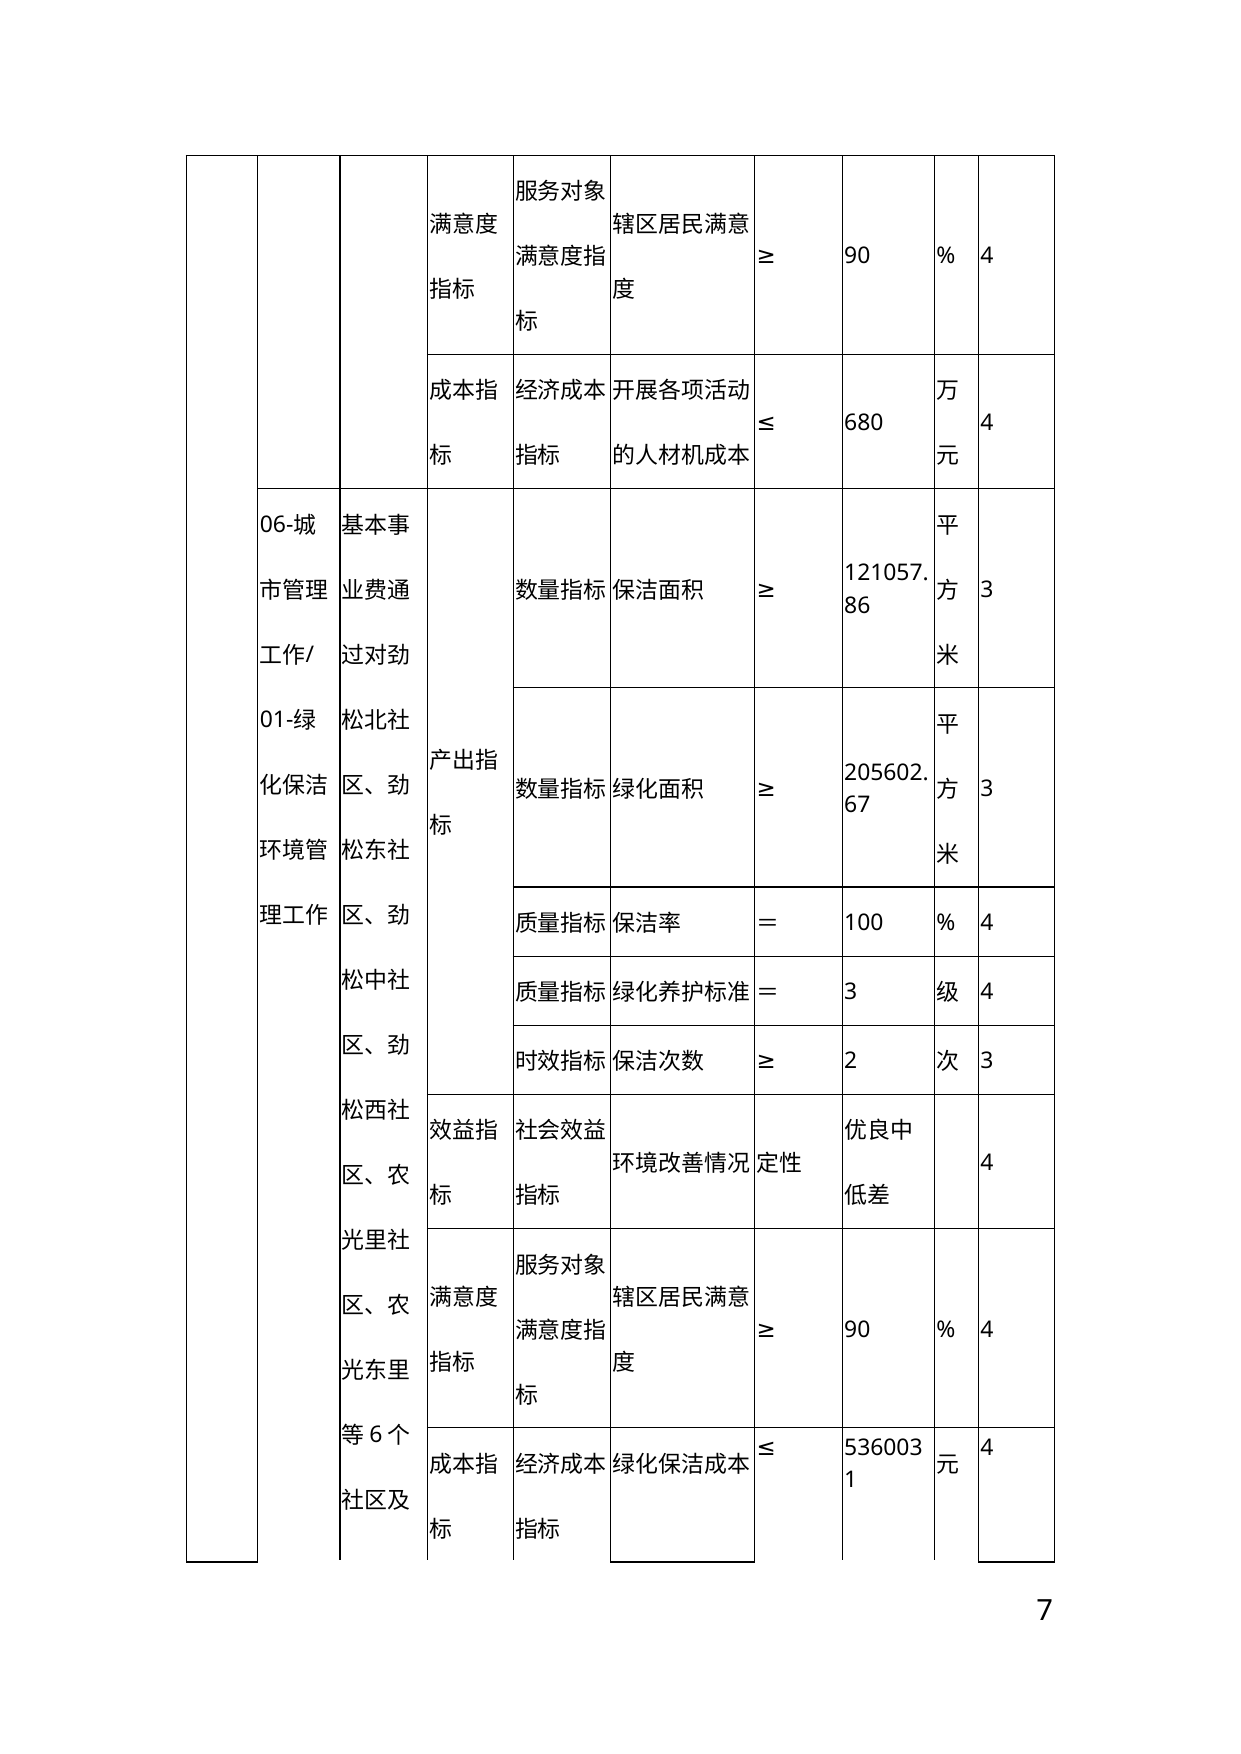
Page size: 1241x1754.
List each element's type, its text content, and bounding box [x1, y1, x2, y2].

table_cell 数量指标 [514, 489, 610, 687]
table_cell 绿化保洁成本 [611, 1428, 754, 1561]
table_cell ＝ [755, 888, 842, 956]
table_cell 3 [843, 957, 934, 1025]
table_cell 06-城市管理工作/01-绿化保洁环境管理工作 [258, 489, 340, 1561]
table_cell 2 [843, 1026, 934, 1094]
table_cell 3 [979, 688, 1054, 886]
table_cell 205602.67 [843, 688, 934, 886]
table_cell 优良中低差 [843, 1095, 934, 1228]
table_cell 质量指标 [514, 888, 610, 956]
table_cell 基本事业费通过对劲松北社区、劲松东社区、劲松中社区、劲松西社区、农光里社区、农光东里等6个社区及辖区自管道路、自管绿地进行保洁和绿化养护，以提高劲松辖区老旧小区环境卫生日常清扫保洁及自管绿地养护水平。 [340, 489, 427, 1561]
table_cell 4 [979, 355, 1054, 488]
table_cell % [935, 888, 978, 956]
table_cell 4 [979, 957, 1054, 1025]
table_cell 经济成本指标 [514, 355, 610, 488]
table_cell 环境改善情况 [611, 1095, 754, 1228]
table_cell 保洁率 [611, 888, 754, 956]
table_cell 级 [935, 957, 978, 1025]
table_cell 4 [979, 1428, 1054, 1561]
table_cell 元 [935, 1428, 978, 1561]
table_cell 服务对象满意度指标 [514, 156, 610, 354]
table_cell 平方米 [935, 489, 978, 687]
table_cell ≥ [755, 1229, 842, 1427]
table_cell 3 [979, 1026, 1054, 1094]
table_cell [935, 1095, 978, 1228]
table_cell 万元 [935, 355, 978, 488]
table_cell 次 [935, 1026, 978, 1094]
table_cell 3 [979, 489, 1054, 687]
table_cell 平方米 [935, 688, 978, 886]
table_cell ≥ [755, 489, 842, 687]
table_cell 成本指标 [428, 1428, 513, 1561]
table_cell 定性 [755, 1095, 842, 1228]
table_cell 满意度指标 [428, 1229, 513, 1427]
table_cell 121057.86 [843, 489, 934, 687]
table_cell 4 [979, 888, 1054, 956]
table_cell 服务对象满意度指标 [514, 1229, 610, 1427]
table_cell 满意度指标 [428, 156, 513, 354]
table_cell ＝ [755, 957, 842, 1025]
table_cell ≥ [755, 156, 842, 354]
table_cell 保洁面积 [611, 489, 754, 687]
table_cell 数量指标 [514, 688, 610, 886]
table_cell 90 [843, 156, 934, 354]
table_cell 4 [979, 1229, 1054, 1427]
table_cell 辖区居民满意度 [611, 1229, 754, 1427]
table_cell 辖区居民满意度 [611, 156, 754, 354]
table_cell 社会效益指标 [514, 1095, 610, 1228]
table_cell 4 [979, 1095, 1054, 1228]
table_cell 质量指标 [514, 957, 610, 1025]
table_cell % [935, 156, 978, 354]
table_cell ≤ [755, 1428, 842, 1561]
table_cell 成本指标 [428, 355, 513, 488]
table_cell ≥ [755, 1026, 842, 1094]
table_cell 绿化养护标准 [611, 957, 754, 1025]
table_cell 680 [843, 355, 934, 488]
table_cell 5360031 [843, 1428, 934, 1561]
table_cell ≥ [755, 688, 842, 886]
table_cell 产出指标 [428, 489, 513, 1094]
table_cell 开展各项活动的人材机成本 [611, 355, 754, 488]
table_cell 经济成本指标 [513, 1428, 610, 1561]
table_cell 4 [979, 156, 1054, 354]
table_cell 效益指标 [428, 1095, 513, 1228]
table_cell % [935, 1229, 978, 1427]
table_cell 100 [843, 888, 934, 956]
table_cell 绿化面积 [611, 688, 754, 886]
table_cell 90 [843, 1229, 934, 1427]
table_cell 时效指标 [514, 1026, 610, 1094]
table_cell 保洁次数 [611, 1026, 754, 1094]
table_cell ≤ [755, 355, 842, 488]
